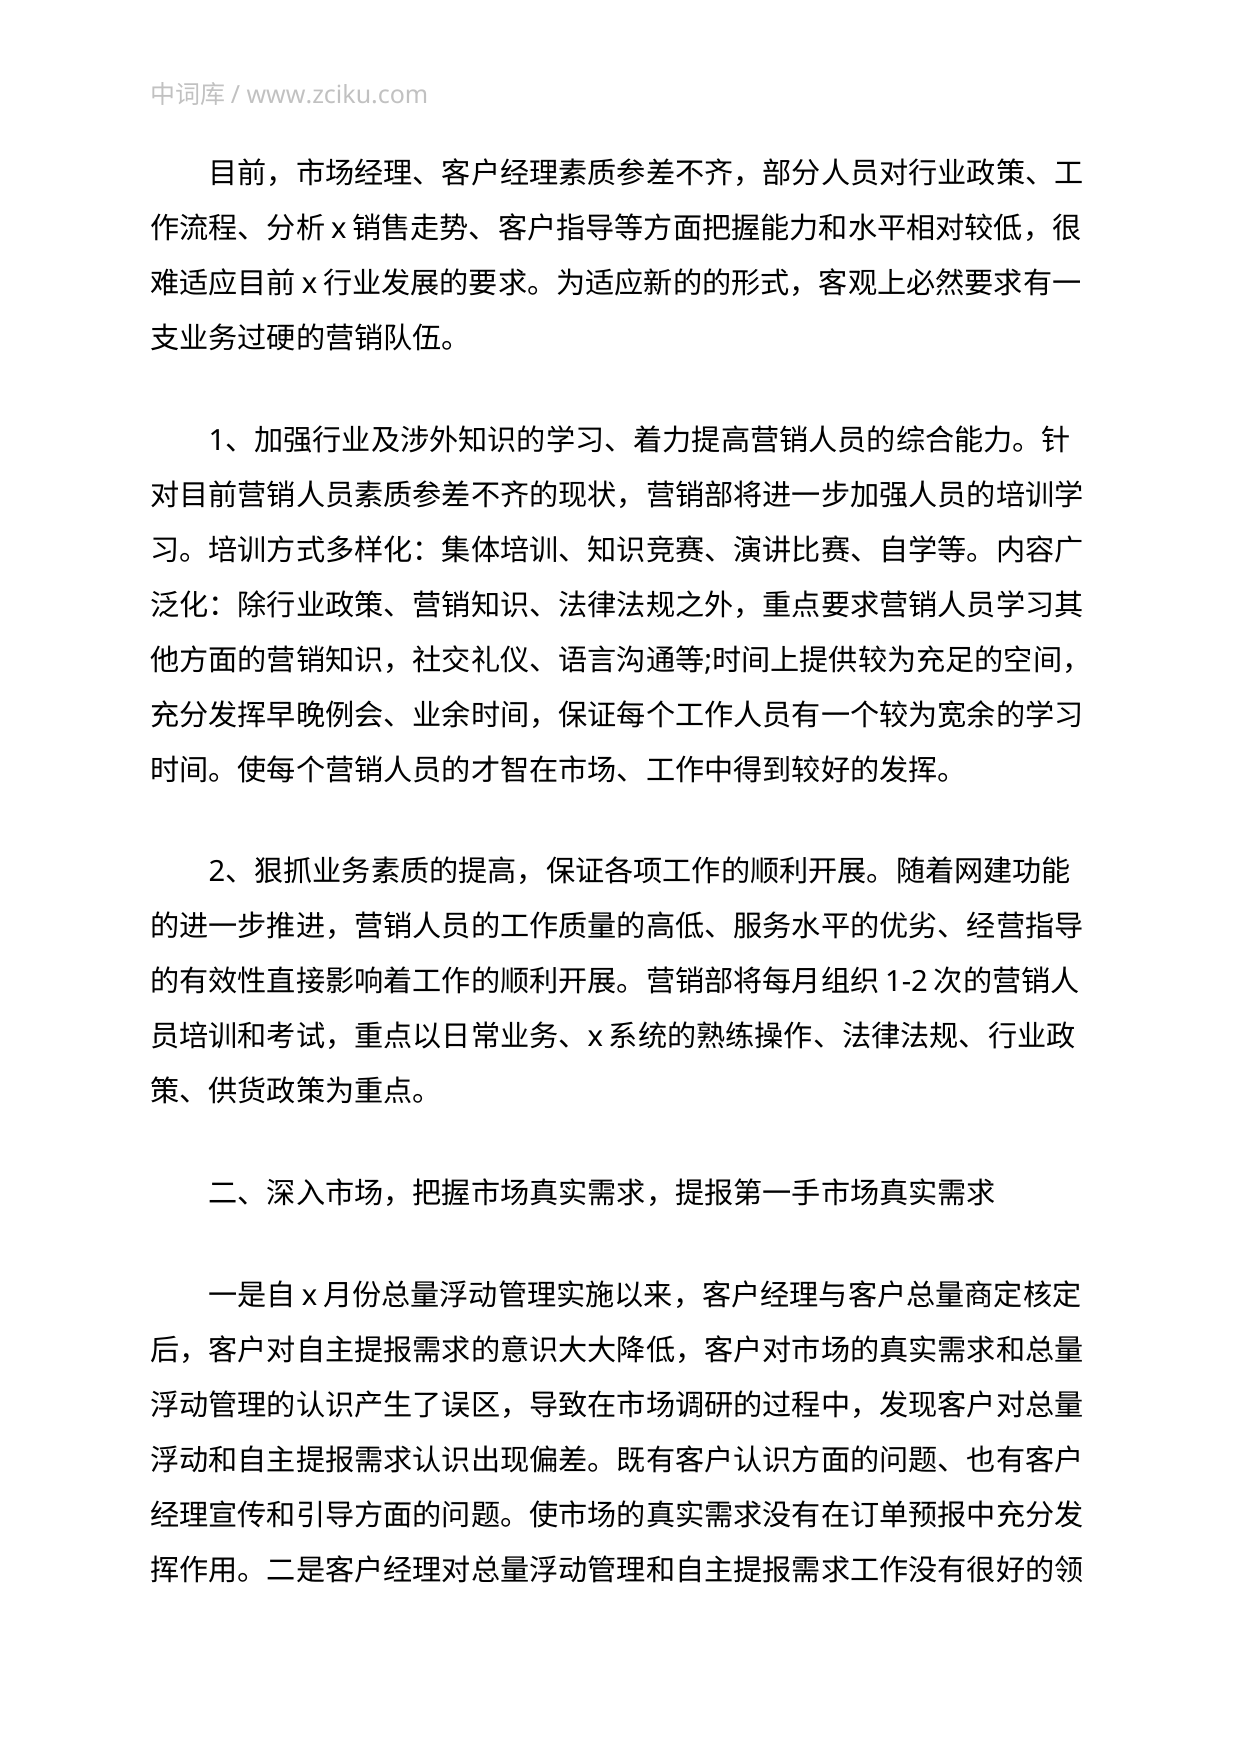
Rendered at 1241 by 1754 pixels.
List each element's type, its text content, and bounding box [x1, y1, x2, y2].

text 2、狠抓业务素质的提高，保证各项工作的顺利开展。随着网建功能的进一步推进，营销人员的工作质量的高低、服务水平的优劣、经营指导的有效性直接影响着工作的顺利开展。营销部将每月组织1-2次的营销人员培训和考试，重点以日常业务、x系统的熟练操作、法律法规、行业政策、供货政策为重点。 [150, 848, 1090, 1110]
text 1、加强行业及涉外知识的学习、着力提高营销人员的综合能力。针对目前营销人员素质参差不齐的现状，营销部将进一步加强人员的培训学习。培训方式多样化：集体培训、知识竞赛、演讲比赛、自学等。内容广泛化：除行业政策、营销知识、法律法规之外，重点要求营销人员学习其他方面的营销知识，社交礼仪、语言沟通等;时间上提供较为充足的空间，充分发挥早晚例会、业余时间，保证每个工作人员有一个较为宽余的学习时间。使每个营销人员的才智在市场、工作中得到较好的发挥。 [150, 417, 1090, 788]
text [150, 1271, 1090, 1588]
text 目前，市场经理、客户经理素质参差不齐，部分人员对行业政策、工作流程、分析x销售走势、客户指导等方面把握能力和水平相对较低，很难适应目前x行业发展的要求。为适应新的的形式，客观上必然要求有一支业务过硬的营销队伍。 [150, 150, 1090, 357]
text 二、深入市场，把握市场真实需求，提报第一手市场真实需求 [150, 1170, 1090, 1212]
